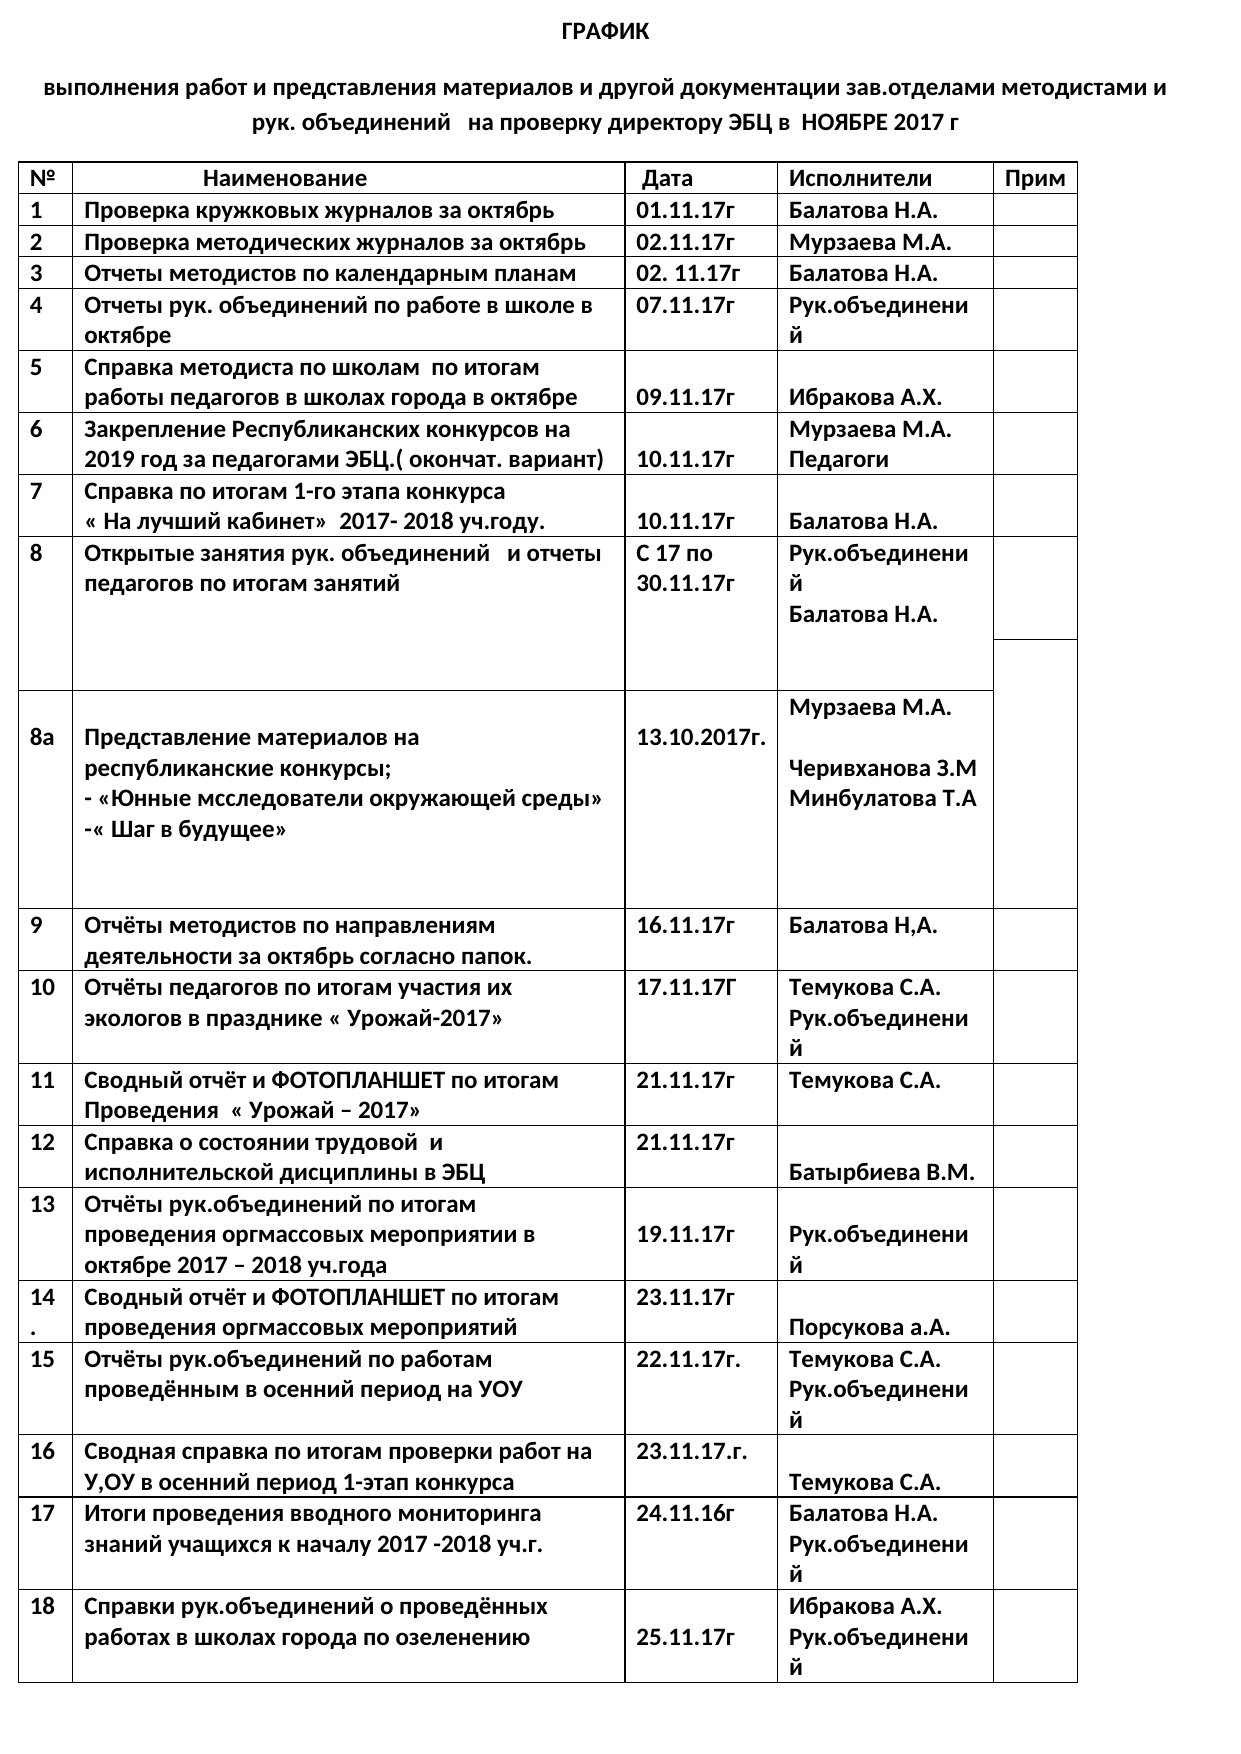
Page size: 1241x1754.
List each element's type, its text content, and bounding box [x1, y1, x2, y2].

table_cell 23.11.17.г. [626, 1435, 777, 1496]
table_cell Рук.объединений Балатова Н.А. [778, 537, 993, 690]
table_cell Балатова Н.А. [778, 257, 993, 288]
table_cell Сводный отчёт и ФОТОПЛАНШЕТ по итогам Проведения « Урожай – 2017» [73, 1064, 624, 1125]
table_cell 16 [19, 1435, 72, 1496]
table_cell 4 [19, 289, 72, 350]
table_cell 3 [19, 257, 72, 288]
table_cell Справки рук.объединений о проведённых работах в школах города по озеленению [73, 1590, 624, 1682]
table_cell [994, 413, 1077, 474]
table_cell Рук.объединений [778, 1188, 993, 1280]
text выполнения работ и представления материалов и другой документации зав.отделами методистами и рук. объединений на проверку директору ЭБЦ в НОЯБРЕ 2017 г [29, 71, 1181, 136]
table_cell 1 [19, 194, 72, 224]
table_cell 21.11.17г [626, 1064, 777, 1125]
table_cell Ибракова А.Х. [778, 351, 993, 412]
table_header № [19, 163, 72, 193]
table_cell 24.11.16г [626, 1498, 777, 1589]
table_cell 6 [19, 413, 72, 474]
table_cell [994, 537, 1077, 639]
table_cell [994, 1126, 1077, 1187]
table_cell 10.11.17г [626, 475, 777, 536]
table_cell [994, 194, 1077, 224]
table_cell 9 [19, 909, 72, 970]
table_cell Темукова С.А. [778, 1064, 993, 1125]
table_cell Балатова Н,А. [778, 909, 993, 970]
table_cell 10.11.17г [626, 413, 777, 474]
table_cell [994, 971, 1077, 1063]
table_cell Представление материалов на республиканские конкурсы; - «Юнные мсследователи окружающей среды» -« Шаг в будущее» [73, 691, 624, 908]
table_header Наименование [73, 163, 624, 193]
table_cell 09.11.17г [626, 351, 777, 412]
table_cell 8 [19, 537, 72, 690]
table_cell 02. 11.17г [626, 257, 777, 288]
table_cell Батырбиева В.М. [778, 1126, 993, 1187]
table_cell 14. [19, 1281, 72, 1342]
table_cell [994, 1590, 1077, 1682]
table_cell 02.11.17г [626, 226, 777, 256]
table_cell 5 [19, 351, 72, 412]
table_cell [994, 257, 1077, 288]
table_cell Мурзаева М.А. Черивханова З.М Минбулатова Т.А [778, 691, 993, 908]
table_cell Сводный отчёт и ФОТОПЛАНШЕТ по итогам проведения оргмассовых мероприятий [73, 1281, 624, 1342]
table_cell Справка по итогам 1-го этапа конкурса « На лучший кабинет» 2017- 2018 уч.году. [73, 475, 624, 536]
table_cell 19.11.17г [626, 1188, 777, 1280]
table_cell 16.11.17г [626, 909, 777, 970]
table_cell 23.11.17г [626, 1281, 777, 1342]
table_cell Балатова Н.А. [778, 194, 993, 224]
text ГРАФИК [29, 15, 1181, 45]
table_cell 17 [19, 1498, 72, 1589]
table_cell 01.11.17г [626, 194, 777, 224]
table_cell [994, 475, 1077, 536]
table_cell 07.11.17г [626, 289, 777, 350]
table_cell [994, 289, 1077, 350]
table_cell Справка методиста по школам по итогам работы педагогов в школах города в октябре [73, 351, 624, 412]
table_cell [994, 1064, 1077, 1125]
table_cell Отчёты рук.объединений по работам проведённым в осенний период на УОУ [73, 1343, 624, 1434]
table_cell Темукова С.А. Рук.объединений [778, 1343, 993, 1434]
table_cell 8а [19, 691, 72, 908]
table_cell 12 [19, 1126, 72, 1187]
table_cell 22.11.17г. [626, 1343, 777, 1434]
table_cell Мурзаева М.А. [778, 226, 993, 256]
table_cell 13 [19, 1188, 72, 1280]
table_cell Сводная справка по итогам проверки работ на У,ОУ в осенний период 1-этап конкурса [73, 1435, 624, 1496]
table_header Дата [626, 163, 777, 193]
table_cell [994, 1343, 1077, 1434]
table_cell [994, 351, 1077, 412]
table_cell Отчёты педагогов по итогам участия их экологов в празднике « Урожай-2017» [73, 971, 624, 1063]
table_cell [994, 909, 1077, 970]
table_cell Итоги проведения вводного мониторинга знаний учащихся к началу 2017 -2018 уч.г. [73, 1498, 624, 1589]
table_cell Закрепление Республиканских конкурсов на 2019 год за педагогами ЭБЦ.( окончат. вариант) [73, 413, 624, 474]
table_cell [994, 640, 1077, 908]
table_cell Мурзаева М.А. Педагоги [778, 413, 993, 474]
table_cell 13.10.2017г. [626, 691, 777, 908]
table_cell 15 [19, 1343, 72, 1434]
table_cell 25.11.17г [626, 1590, 777, 1682]
table_header Прим [994, 163, 1077, 193]
table_cell 7 [19, 475, 72, 536]
table_cell Проверка методических журналов за октябрь [73, 226, 624, 256]
table_cell 2 [19, 226, 72, 256]
table_cell 18 [19, 1590, 72, 1682]
table_cell Темукова С.А. [778, 1435, 993, 1496]
table_cell [994, 1188, 1077, 1280]
table_header Исполнители [778, 163, 993, 193]
table_cell Темукова С.А. Рук.объединений [778, 971, 993, 1063]
table_cell Порсукова а.А. [778, 1281, 993, 1342]
table_cell Справка о состоянии трудовой и исполнительской дисциплины в ЭБЦ [73, 1126, 624, 1187]
table_cell [994, 1281, 1077, 1342]
table_cell С 17 по 30.11.17г [626, 537, 777, 690]
table_cell Проверка кружковых журналов за октябрь [73, 194, 624, 224]
table_cell [994, 1435, 1077, 1496]
table_cell Ибракова А.Х. Рук.объединений [778, 1590, 993, 1682]
table_cell [994, 226, 1077, 256]
table_cell Балатова Н.А. Рук.объединений [778, 1498, 993, 1589]
table_cell 21.11.17г [626, 1126, 777, 1187]
table_cell Открытые занятия рук. объединений и отчеты педагогов по итогам занятий [73, 537, 624, 690]
table_cell Отчёты методистов по направлениям деятельности за октябрь согласно папок. [73, 909, 624, 970]
table_cell Балатова Н.А. [778, 475, 993, 536]
table_cell 11 [19, 1064, 72, 1125]
table_cell Рук.объединений [778, 289, 993, 350]
table_cell Отчёты рук.объединений по итогам проведения оргмассовых мероприятии в октябре 2017 – 2018 уч.года [73, 1188, 624, 1280]
table_cell 10 [19, 971, 72, 1063]
table_cell Отчеты методистов по календарным планам [73, 257, 624, 288]
table_cell [994, 1498, 1077, 1589]
table_cell 17.11.17Г [626, 971, 777, 1063]
table_cell Отчеты рук. объединений по работе в школе в октябре [73, 289, 624, 350]
